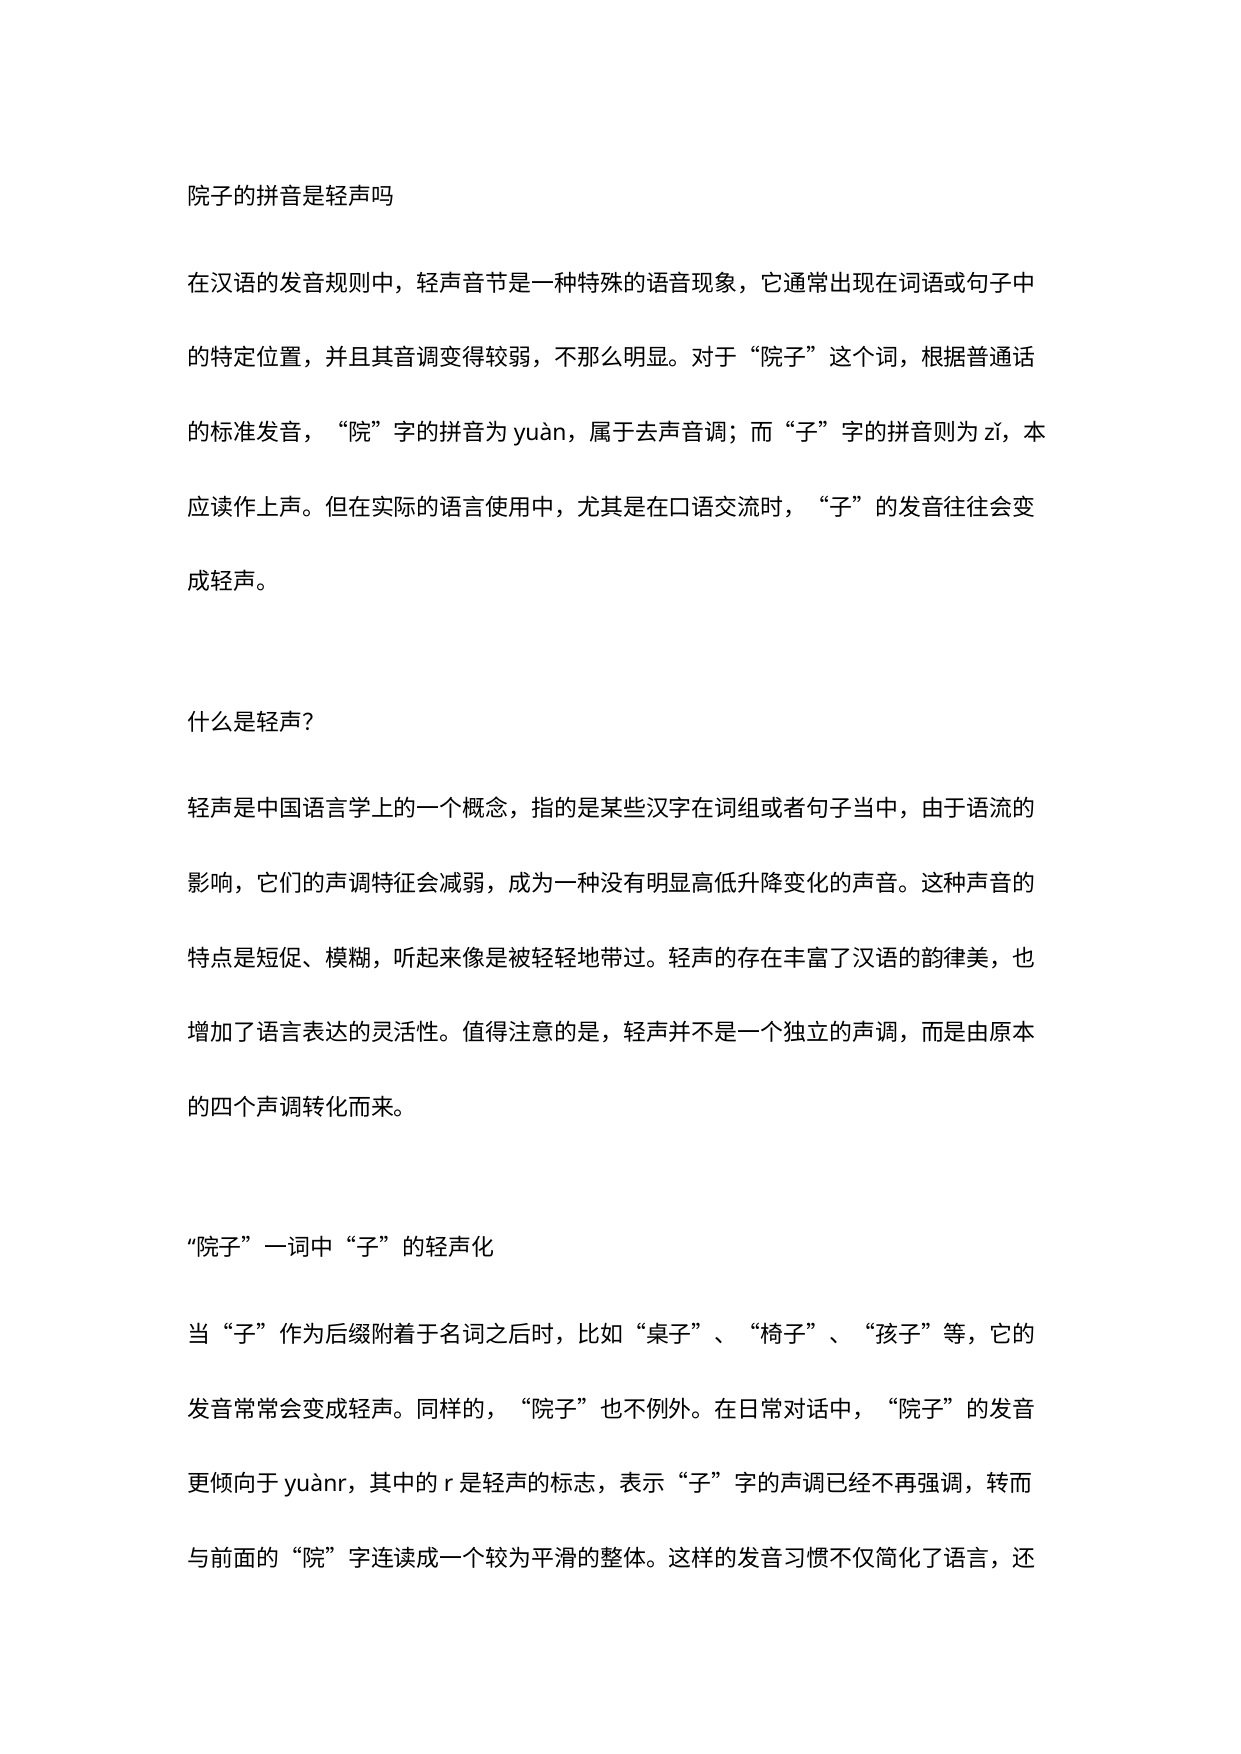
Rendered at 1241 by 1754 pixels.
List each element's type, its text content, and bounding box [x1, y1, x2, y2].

text “院子”一词中“子”的轻声化 [187, 1213, 1053, 1278]
text 什么是轻声？ [187, 688, 1053, 753]
text 院子的拼音是轻声吗 [187, 162, 1053, 227]
text 轻声是中国语言学上的一个概念，指的是某些汉字在词组或者句子当中，由于语流的影响，它们的声调特征会减弱，成为一种没有明显高低升降变化的声音。这种声音的特点是短促、模糊，听起来像是被轻轻地带过。轻声的存在丰富了汉语的韵律美，也增加了语言表达的灵活性。值得注意的是，轻声并不是一个独立的声调，而是由原本的四个声调转化而来。 [187, 774, 1053, 1138]
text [187, 1300, 1053, 1589]
text 在汉语的发音规则中，轻声音节是一种特殊的语音现象，它通常出现在词语或句子中的特定位置，并且其音调变得较弱，不那么明显。对于“院子”这个词，根据普通话的标准发音，“院”字的拼音为 yuàn，属于去声音调；而“子”字的拼音则为 zǐ，本应读作上声。但在实际的语言使用中，尤其是在口语交流时，“子”的发音往往会变成轻声。 [187, 248, 1053, 612]
